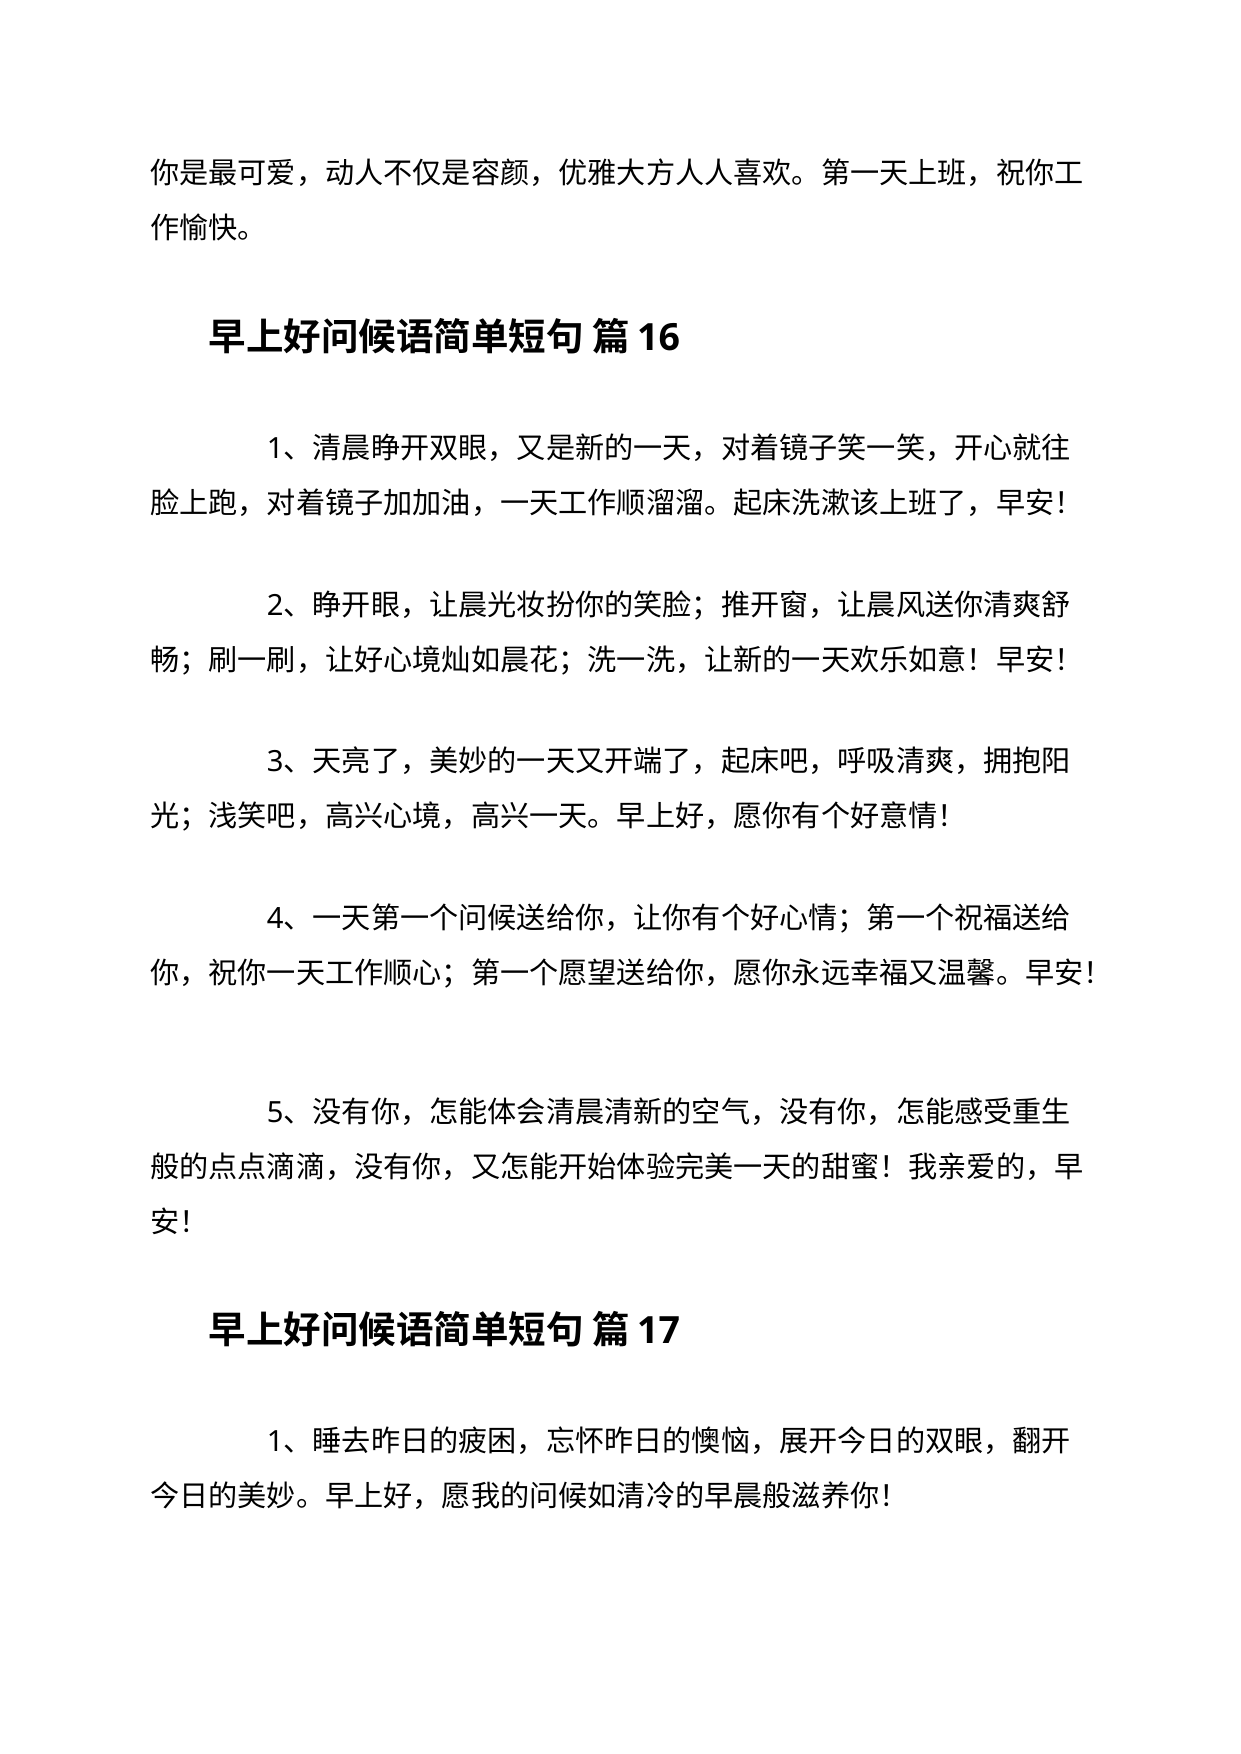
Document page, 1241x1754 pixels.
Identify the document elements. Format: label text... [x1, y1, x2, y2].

text 2、睁开眼，让晨光妆扮你的笑脸；推开窗，让晨风送你清爽舒畅；刷一刷，让好心境灿如晨花；洗一洗，让新的一天欢乐如意！早安！ [150, 581, 1090, 678]
text 4、一天第一个问候送给你，让你有个好心情；第一个祝福送给你，祝你一天工作顺心；第一个愿望送给你，愿你永远幸福又温馨。早安！ [150, 894, 1090, 1033]
text 3、天亮了，美妙的一天又开端了，起床吧，呼吸清爽，拥抱阳光；浅笑吧，高兴心境，高兴一天。早上好，愿你有个好意情！ [150, 738, 1090, 835]
text 5、没有你，怎能体会清晨清新的空气，没有你，怎能感受重生般的点点滴滴，没有你，又怎能开始体验完美一天的甜蜜！我亲爱的，早安！ [150, 1089, 1090, 1241]
text 1、清晨睁开双眼，又是新的一天，对着镜子笑一笑，开心就往脸上跑，对着镜子加加油，一天工作顺溜溜。起床洗漱该上班了，早安！ [150, 424, 1090, 522]
text 早上好问候语简单短句 篇17 [150, 1300, 1090, 1355]
text 1、睡去昨日的疲困，忘怀昨日的懊恼，展开今日的双眼，翻开今日的美妙。早上好，愿我的问候如清冷的早晨般滋养你！ [150, 1418, 1090, 1515]
text 早上好问候语简单短句 篇16 [150, 307, 1090, 361]
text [150, 150, 1090, 247]
